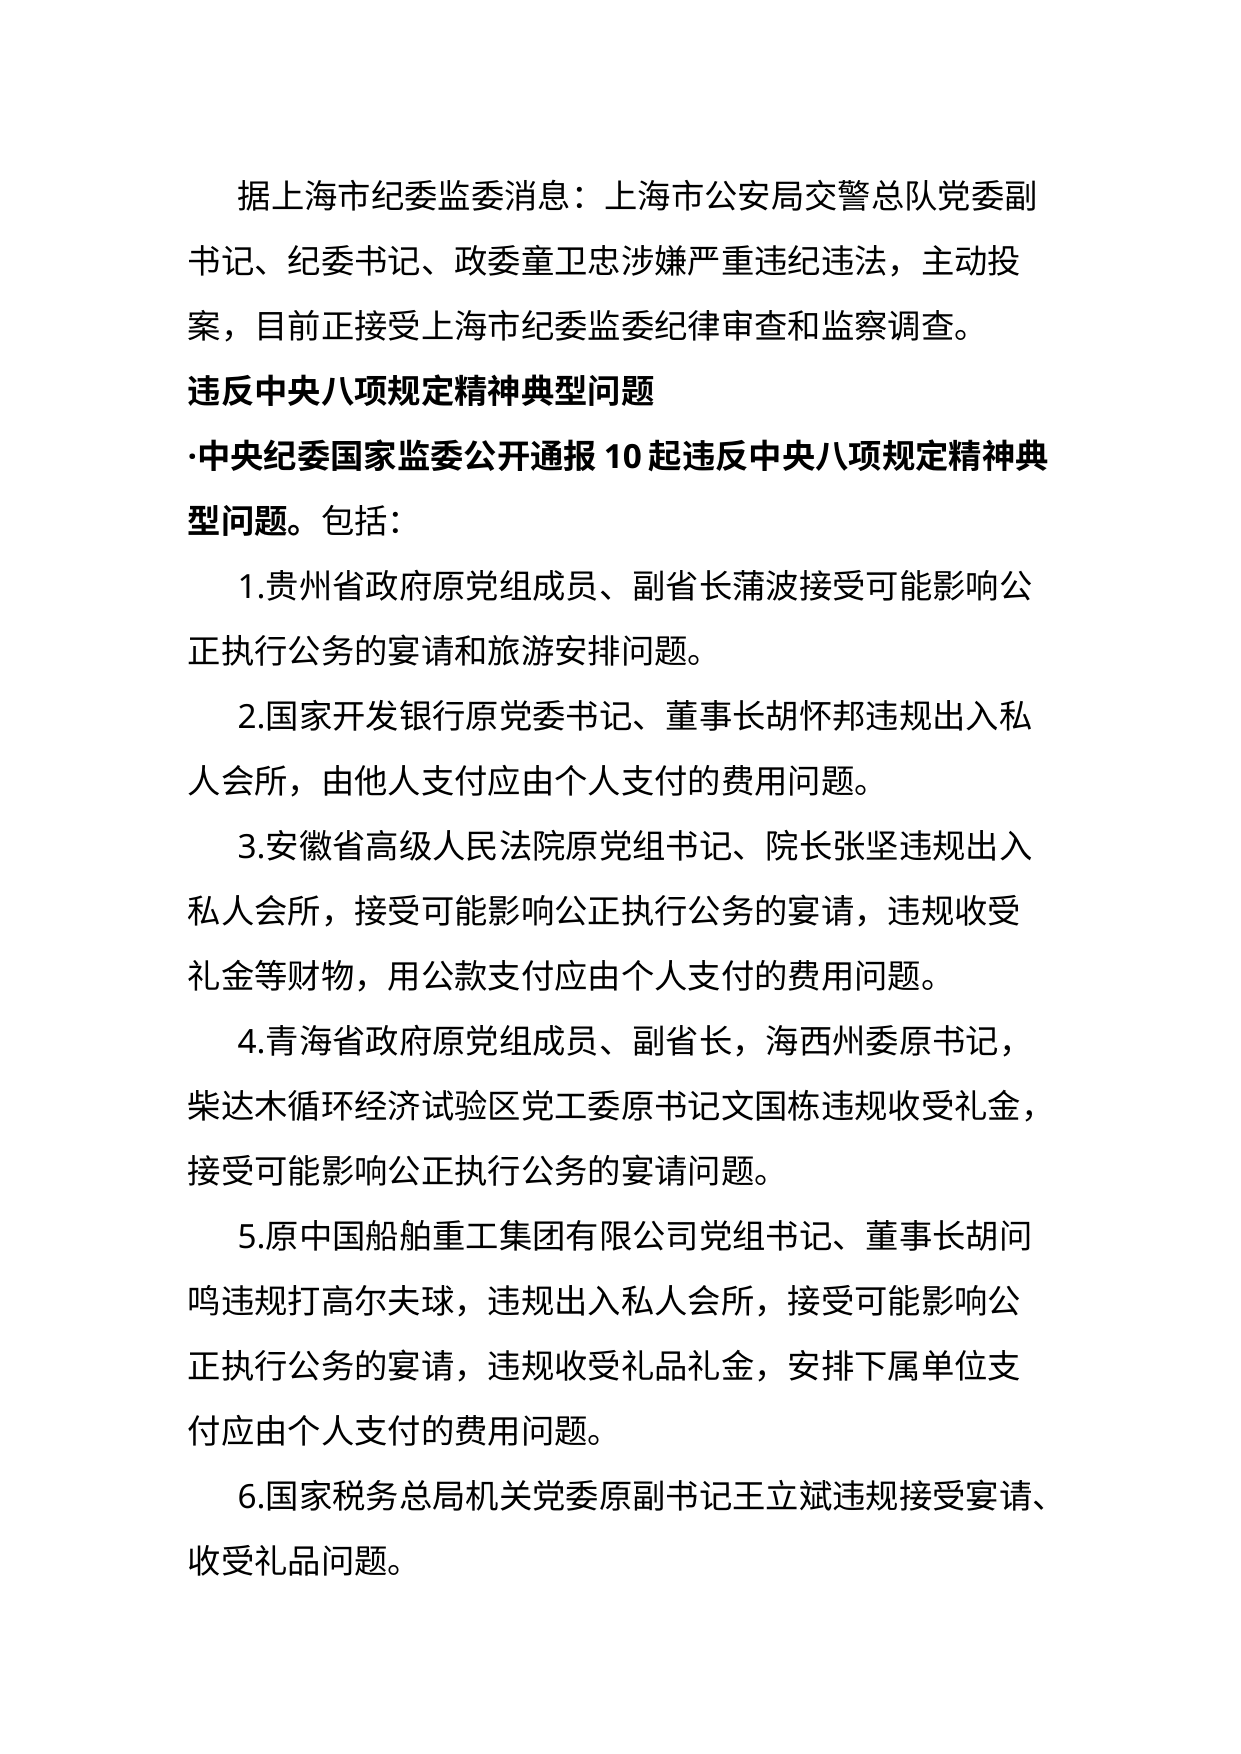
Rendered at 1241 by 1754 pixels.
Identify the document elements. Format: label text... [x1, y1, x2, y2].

text 1.贵州省政府原党组成员、副省长蒲波接受可能影响公正执行公务的宴请和旅游安排问题。 [187, 552, 1053, 682]
text 5.原中国船舶重工集团有限公司党组书记、董事长胡问鸣违规打高尔夫球，违规出入私人会所，接受可能影响公正执行公务的宴请，违规收受礼品礼金，安排下属单位支付应由个人支付的费用问题。 [187, 1202, 1053, 1462]
text 6.国家税务总局机关党委原副书记王立斌违规接受宴请、收受礼品问题。 [187, 1462, 1053, 1592]
text 2.国家开发银行原党委书记、董事长胡怀邦违规出入私人会所，由他人支付应由个人支付的费用问题。 [187, 682, 1053, 812]
text 据上海市纪委监委消息：上海市公安局交警总队党委副书记、纪委书记、政委童卫忠涉嫌严重违纪违法，主动投案，目前正接受上海市纪委监委纪律审查和监察调查。 [187, 162, 1053, 357]
text 违反中央八项规定精神典型问题 [187, 357, 1053, 422]
text 4.青海省政府原党组成员、副省长，海西州委原书记，柴达木循环经济试验区党工委原书记文国栋违规收受礼金，接受可能影响公正执行公务的宴请问题。 [187, 1007, 1053, 1202]
text 3.安徽省高级人民法院原党组书记、院长张坚违规出入私人会所，接受可能影响公正执行公务的宴请，违规收受礼金等财物，用公款支付应由个人支付的费用问题。 [187, 812, 1053, 1007]
text ·中央纪委国家监委公开通报10起违反中央八项规定精神典型问题。包括： [187, 422, 1053, 552]
